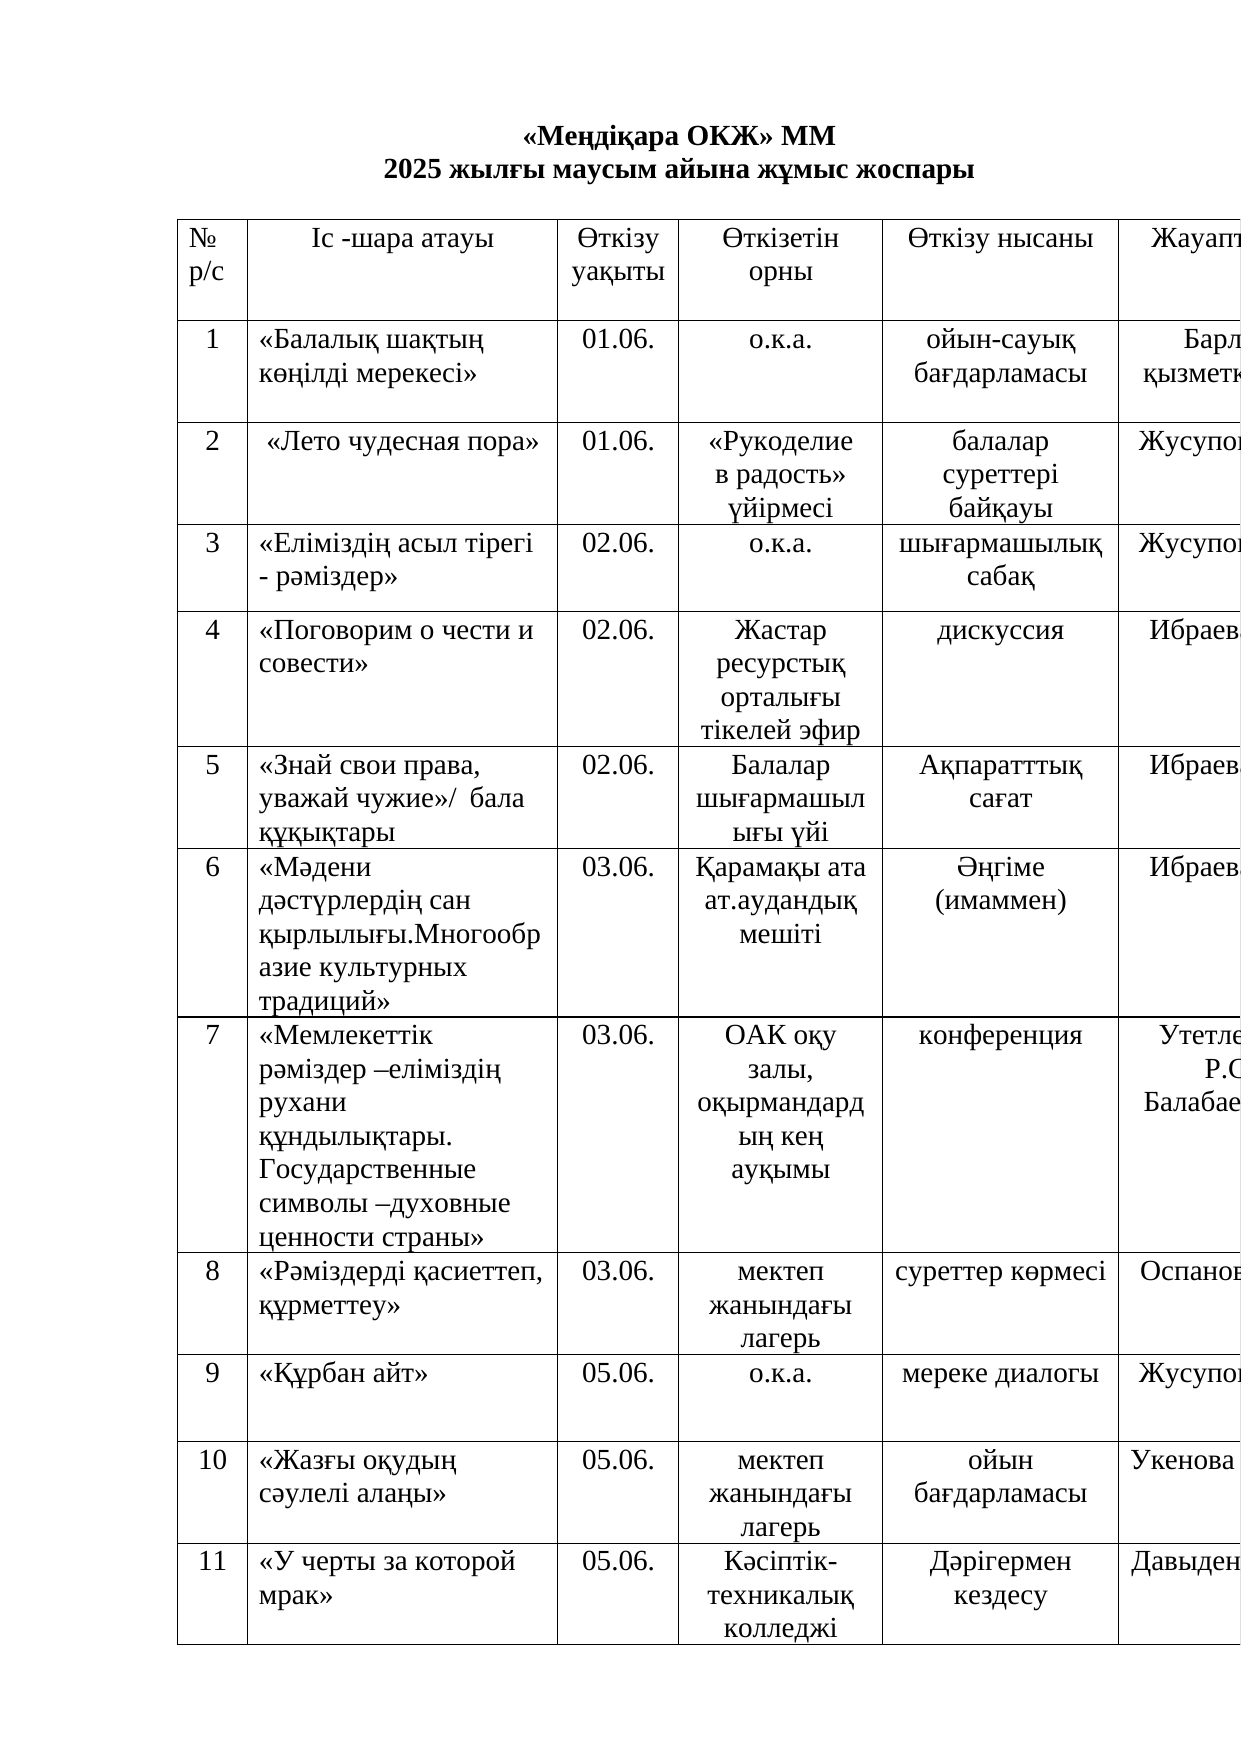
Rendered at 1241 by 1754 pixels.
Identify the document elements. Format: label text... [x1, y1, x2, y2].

table_cell 5 [178, 747, 247, 848]
table_cell 2 [178, 423, 247, 524]
table_cell Ақпаратттық сағат [883, 747, 1118, 848]
table_cell 6 [178, 849, 247, 1016]
table_cell о.к.а. [679, 525, 882, 611]
table_cell ойын бағдарламасы [883, 1442, 1118, 1542]
table_cell 7 [178, 1018, 247, 1252]
table_cell Укенова А.Т. [1119, 1442, 1240, 1542]
table_cell 3 [178, 525, 247, 611]
table_cell конференция [883, 1018, 1118, 1252]
table_cell «Мемлекеттік рәміздер –еліміздің рухани құндылықтары. Государственные символы –духовные ценности страны» [248, 1018, 557, 1252]
table_cell Давыденко Г.В. [1119, 1544, 1240, 1644]
table_cell ойын-сауық бағдарламасы [883, 321, 1118, 422]
table_cell Қарамақы ата ат.аудандық мешіті [679, 849, 882, 1016]
table_cell 02.06. [558, 747, 678, 848]
table_cell Оспанова Б.А. [1119, 1253, 1240, 1354]
table_cell «Рәміздерді қасиеттеп, құрметтеу» [248, 1253, 557, 1354]
table_cell 01.06. [558, 321, 678, 422]
table_cell Дәрігермен кездесу [883, 1544, 1118, 1644]
table_cell Ибраева Р.С. [1119, 747, 1240, 848]
table_cell 4 [178, 612, 247, 746]
table_cell «Рукоделие в радость» үйірмесі [679, 423, 882, 524]
table_cell Жусупова Б.Т. [1119, 423, 1240, 524]
table_cell о.к.а. [679, 1355, 882, 1441]
table_cell «Поговорим о чести и совести» [248, 612, 557, 746]
table_cell Ибраева Р.С. [1119, 612, 1240, 746]
table_cell Әңгіме (имаммен) [883, 849, 1118, 1016]
text «Меңдіқара ОКЖ» ММ [177, 118, 1181, 152]
table_cell Жусупова Б.Т. [1119, 525, 1240, 611]
table_header Өткізу нысаны [883, 220, 1118, 320]
table_cell «Лето чудесная пора» [248, 423, 557, 524]
table_cell 02.06. [558, 525, 678, 611]
table_cell ОАК оқу залы, оқырмандардың кең ауқымы [679, 1018, 882, 1252]
table_cell Балалар шығармашылығы үйі [679, 747, 882, 848]
table_cell 11 [178, 1544, 247, 1644]
table_cell Утетлеуова Р.С. Балабаев К.К. [1119, 1018, 1240, 1252]
table_cell 03.06. [558, 1018, 678, 1252]
table_cell «Құрбан айт» [248, 1355, 557, 1441]
table_cell 8 [178, 1253, 247, 1354]
table_cell «Еліміздің асыл тірегі - рәміздер» [248, 525, 557, 611]
table_cell 05.06. [558, 1442, 678, 1542]
table_cell дискуссия [883, 612, 1118, 746]
table_cell 05.06. [558, 1355, 678, 1441]
table_cell 9 [178, 1355, 247, 1441]
table_cell мектеп жанындағы лагерь [679, 1253, 882, 1354]
text 2025 жылғы маусым айына жұмыс жоспары [177, 152, 1181, 185]
table_cell 1 [178, 321, 247, 422]
table_cell Ибраева Р.С. [1119, 849, 1240, 1016]
table_header № р/с [178, 220, 247, 320]
table_cell Барлық қызметкерлер [1119, 321, 1240, 422]
table_header Өткізетін орны [679, 220, 882, 320]
table_cell Жусупова Б.Т. [1119, 1355, 1240, 1441]
table_cell суреттер көрмесі [883, 1253, 1118, 1354]
table_cell балалар суреттері байқауы [883, 423, 1118, 524]
table_cell шығармашылық сабақ [883, 525, 1118, 611]
table_cell 10 [178, 1442, 247, 1542]
table_cell 01.06. [558, 423, 678, 524]
table_cell 03.06. [558, 849, 678, 1016]
table_cell «Мәдени дәстүрлердің сан қырлылығы.Многообразие культурных традиций» [248, 849, 557, 1016]
table_cell «Балалық шақтың көңілді мерекесі» [248, 321, 557, 422]
table_header Өткізу уақыты [558, 220, 678, 320]
table_cell Жастар ресурстық орталығы тікелей эфир [679, 612, 882, 746]
table_cell 05.06. [558, 1544, 678, 1644]
table_cell «Жазғы оқудың сәулелі алаңы» [248, 1442, 557, 1542]
table_cell мереке диалогы [883, 1355, 1118, 1441]
table_cell мектеп жанындағы лагерь [679, 1442, 882, 1542]
table_header Жауаптылар [1119, 220, 1240, 320]
table_cell 02.06. [558, 612, 678, 746]
table_cell «Знай свои права, уважай чужие»/ бала құқықтары [248, 747, 557, 848]
table_header Іс -шара атауы [248, 220, 557, 320]
table_cell «У черты за которой мрак» [248, 1544, 557, 1644]
table_cell 03.06. [558, 1253, 678, 1354]
table_cell о.к.а. [679, 321, 882, 422]
table_cell Кәсіптік-техникалық колледжі [679, 1544, 882, 1644]
